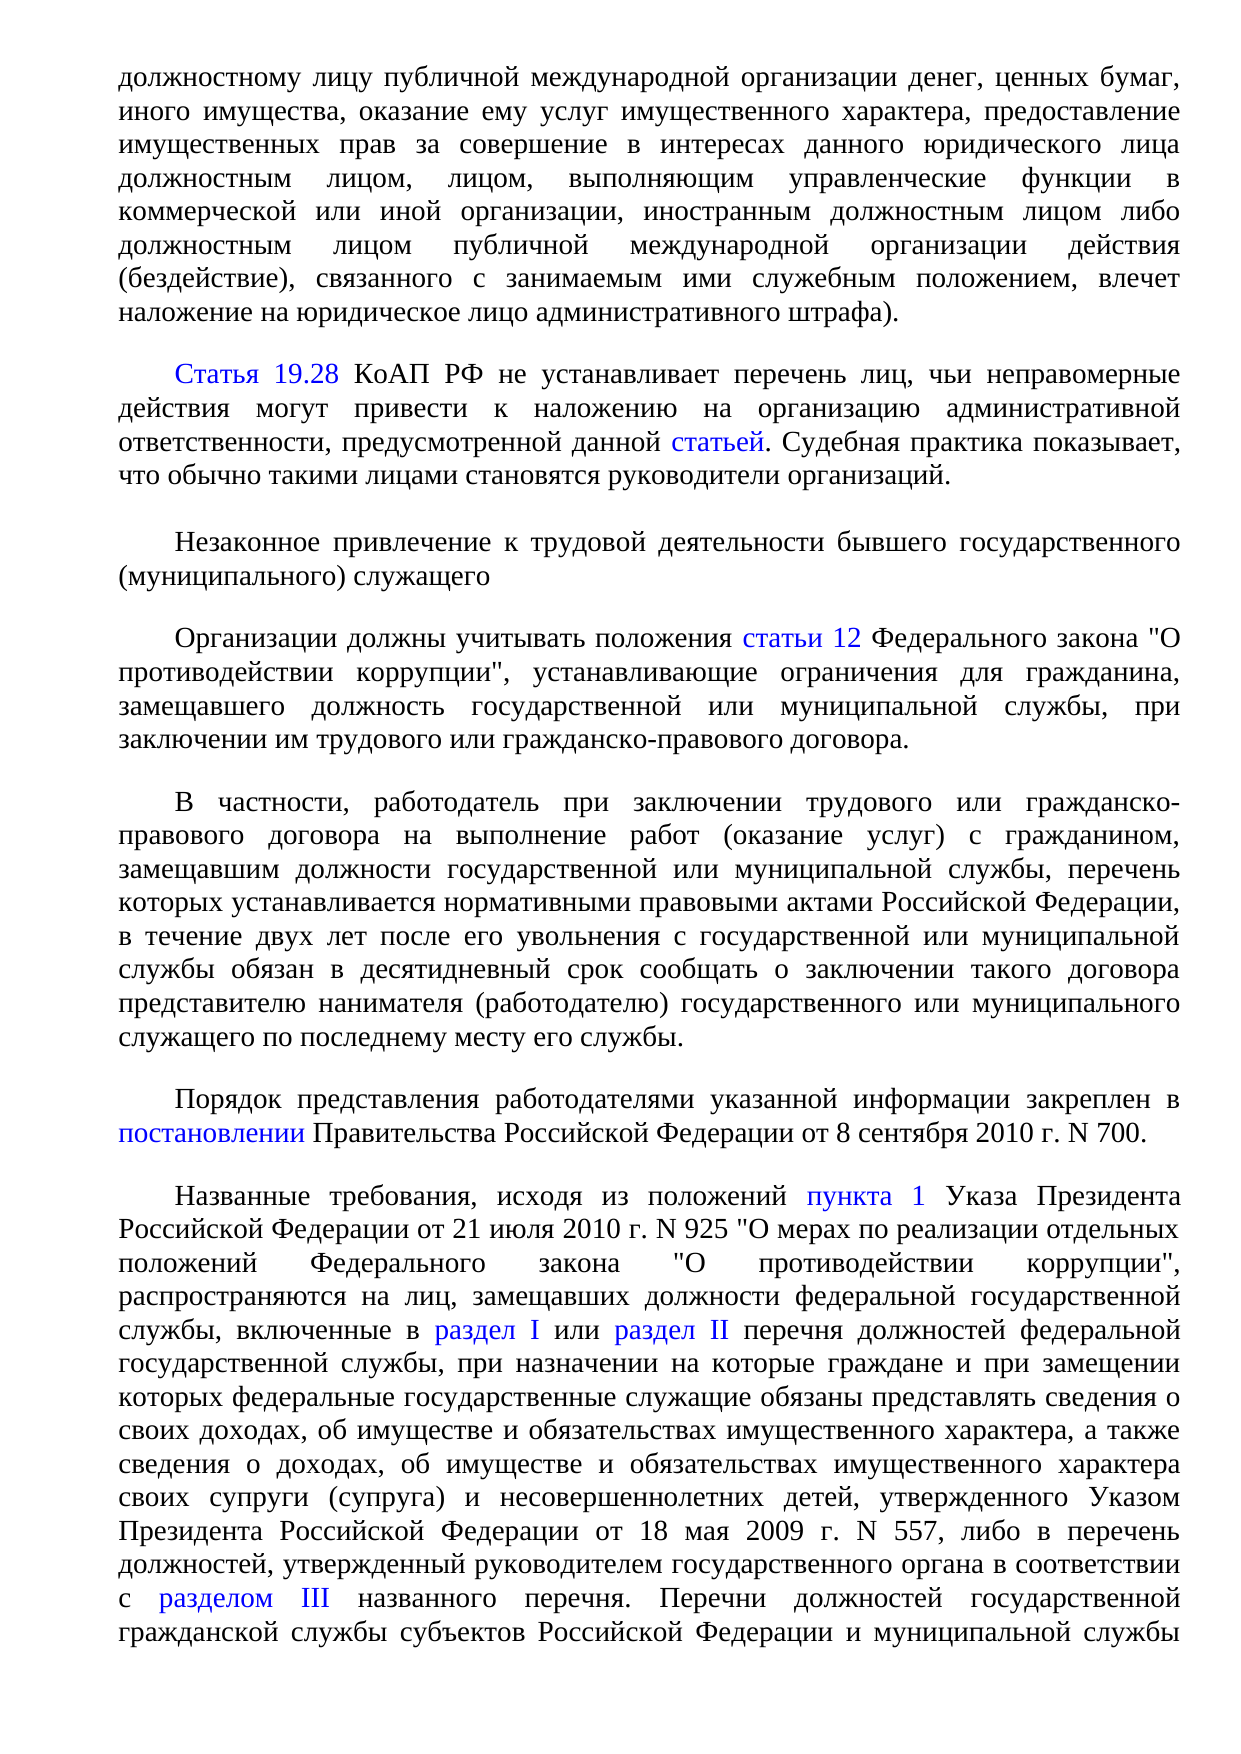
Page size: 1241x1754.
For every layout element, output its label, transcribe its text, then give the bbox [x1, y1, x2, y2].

text Порядок представления работодателями указанной информации закреплен в постановлении Правительства Российской Федерации от 8 сентября 2010 г. N 700. [118, 1081, 1181, 1148]
text Незаконное привлечение к трудовой деятельности бывшего государственного (муниципального) служащего [118, 524, 1181, 591]
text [118, 1178, 1181, 1647]
text В частности, работодатель при заключении трудового или гражданско-правового договора на выполнение работ (оказание услуг) с гражданином, замещавшим должности государственной или муниципальной службы, перечень которых устанавливается нормативными правовыми актами Российской Федерации, в течение двух лет после его увольнения с государственной или муниципальной службы обязан в десятидневный срок сообщать о заключении такого договора представителю нанимателя (работодателю) государственного или муниципального служащего по последнему месту его службы. [118, 784, 1181, 1052]
text Статья 19.28 КоАП РФ не устанавливает перечень лиц, чьи неправомерные действия могут привести к наложению на организацию административной ответственности, предусмотренной данной статьей. Судебная практика показывает, что обычно такими лицами становятся руководители организаций. [118, 357, 1181, 491]
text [118, 59, 1181, 327]
text Организации должны учитывать положения статьи 12 Федерального закона "О противодействии коррупции", устанавливающие ограничения для гражданина, замещавшего должность государственной или муниципальной службы, при заключении им трудового или гражданско-правового договора. [118, 621, 1181, 755]
